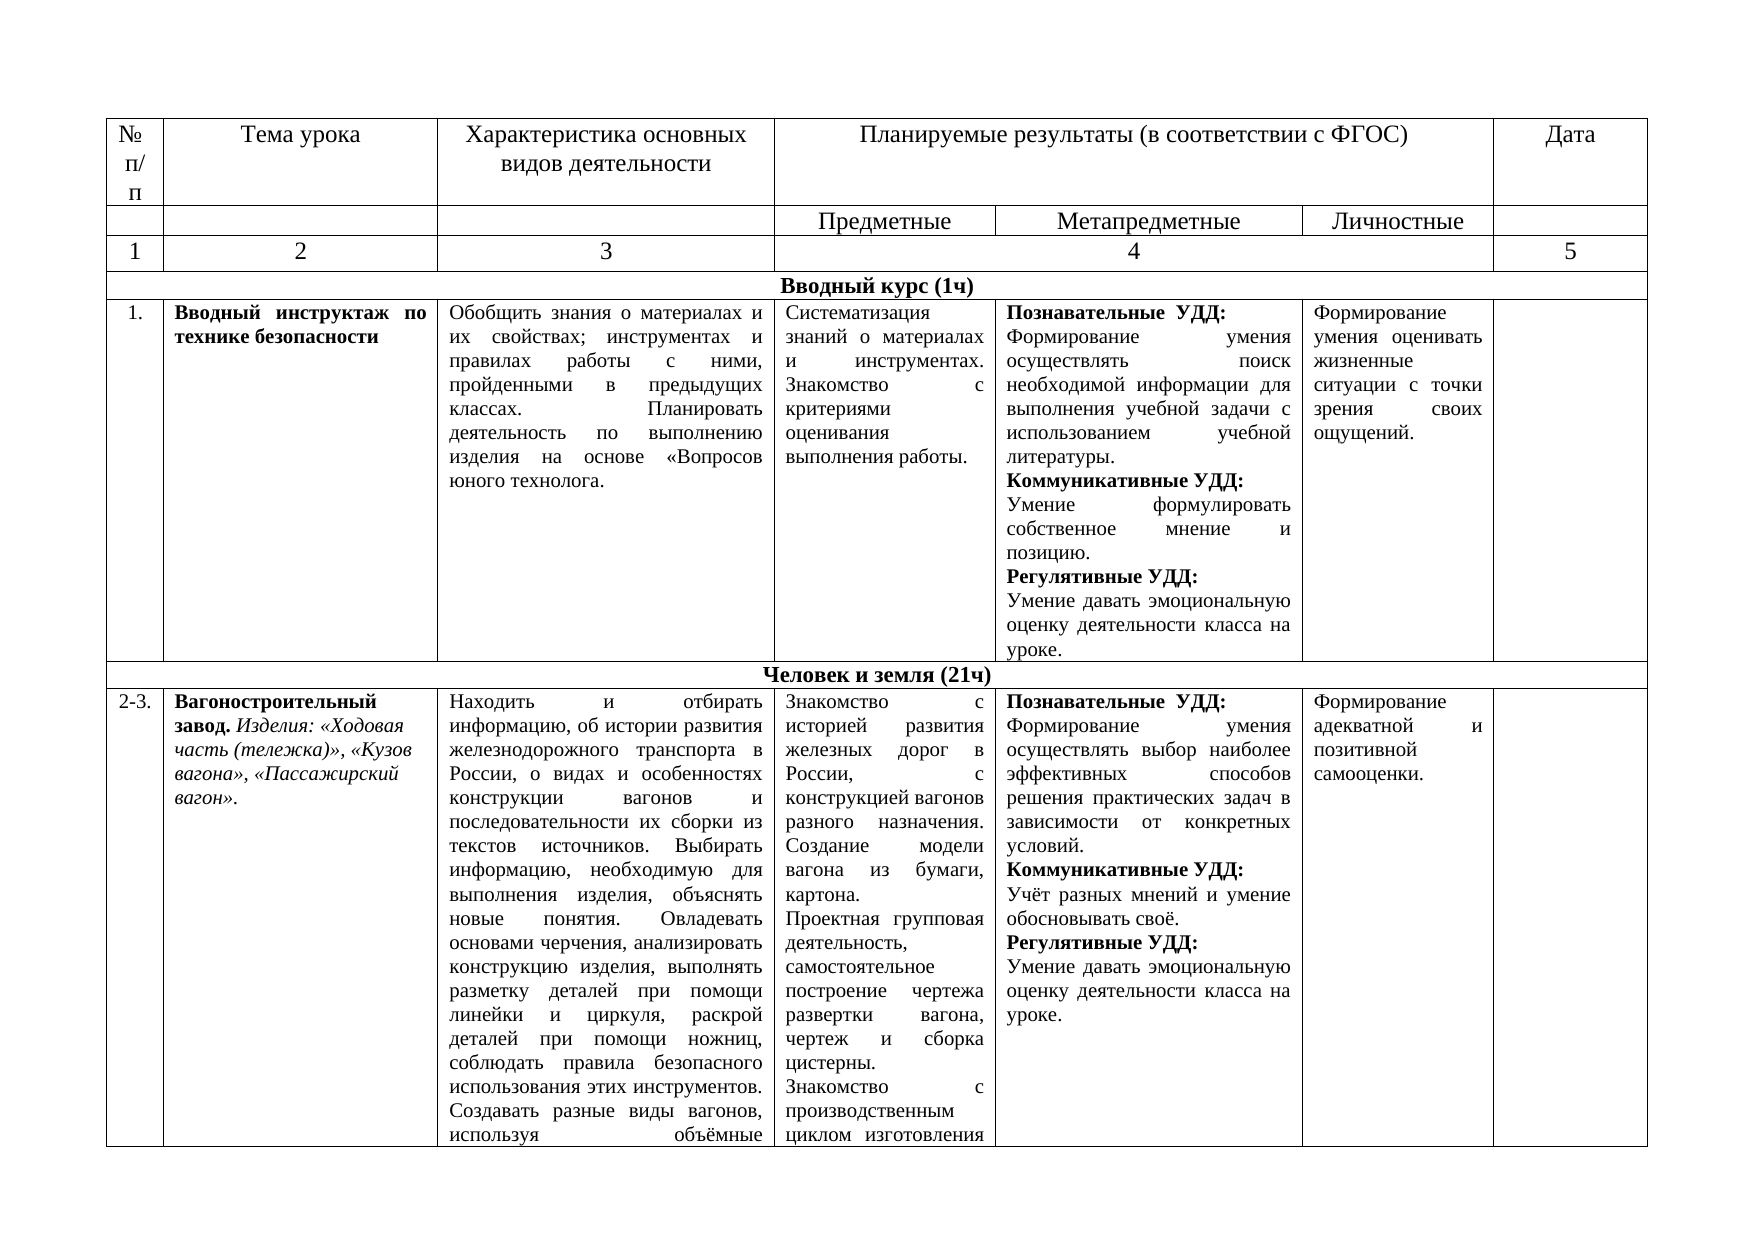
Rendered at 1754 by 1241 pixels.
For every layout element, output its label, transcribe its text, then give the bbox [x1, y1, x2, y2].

table_cell [107, 206, 163, 235]
table_cell [438, 206, 774, 235]
table_header Характеристика основных видов деятельности [438, 119, 774, 205]
table_cell 5 [1494, 236, 1647, 271]
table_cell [164, 689, 437, 1146]
table_header № п/п [107, 119, 163, 205]
table_cell 1. [107, 300, 163, 661]
table_cell Систематизация знаний о материалах и инструментах. Знакомство с критериями оценивания выполнения работы. [775, 300, 995, 661]
table_header Тема урока [164, 119, 437, 205]
table_cell 3 [438, 236, 774, 271]
table_cell [1494, 206, 1647, 235]
table_cell [1494, 689, 1647, 1146]
table_cell 2-3. [107, 689, 163, 1146]
table_cell 4 [775, 236, 1493, 271]
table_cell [438, 689, 774, 1146]
table_cell [1494, 300, 1647, 661]
table_cell 2 [164, 236, 437, 271]
table_cell Личностные [1303, 206, 1493, 235]
table_cell Обобщить знания о материалах и их свойствах; инструментах и правилах работы с ними, пройденными в предыдущих классах. Планировать деятельность по выполнению изделия на основе «Вопросов юного технолога. [438, 300, 774, 661]
table_header Дата [1494, 119, 1647, 205]
table_cell Формирование умения оценивать жизненные ситуации с точки зрения своих ощущений. [1303, 300, 1493, 661]
table_cell Метапредметные [996, 206, 1302, 235]
table_cell [164, 206, 437, 235]
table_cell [996, 689, 1302, 1146]
table_cell Предметные [775, 206, 995, 235]
table_cell 1 [107, 236, 163, 271]
table_cell Вводный курс (1ч) [107, 272, 1647, 298]
table_cell Вводный инструктаж по технике безопасности [164, 300, 437, 661]
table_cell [1303, 689, 1493, 1146]
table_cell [775, 689, 995, 1146]
table_cell Познавательные УДД: Формирование умения осуществлять поиск необходимой информации для выполнения учебной задачи с использованием учебной литературы. Коммуникативные УДД: Умение формулировать собственное мнение и позицию. Регулятивные УДД: Умение давать эмоциональную оценку деятельности класса на уроке. [996, 300, 1302, 661]
table_header Планируемые результаты (в соответствии с ФГОС) [775, 119, 1493, 205]
table_cell Человек и земля (21ч) [107, 662, 1647, 688]
